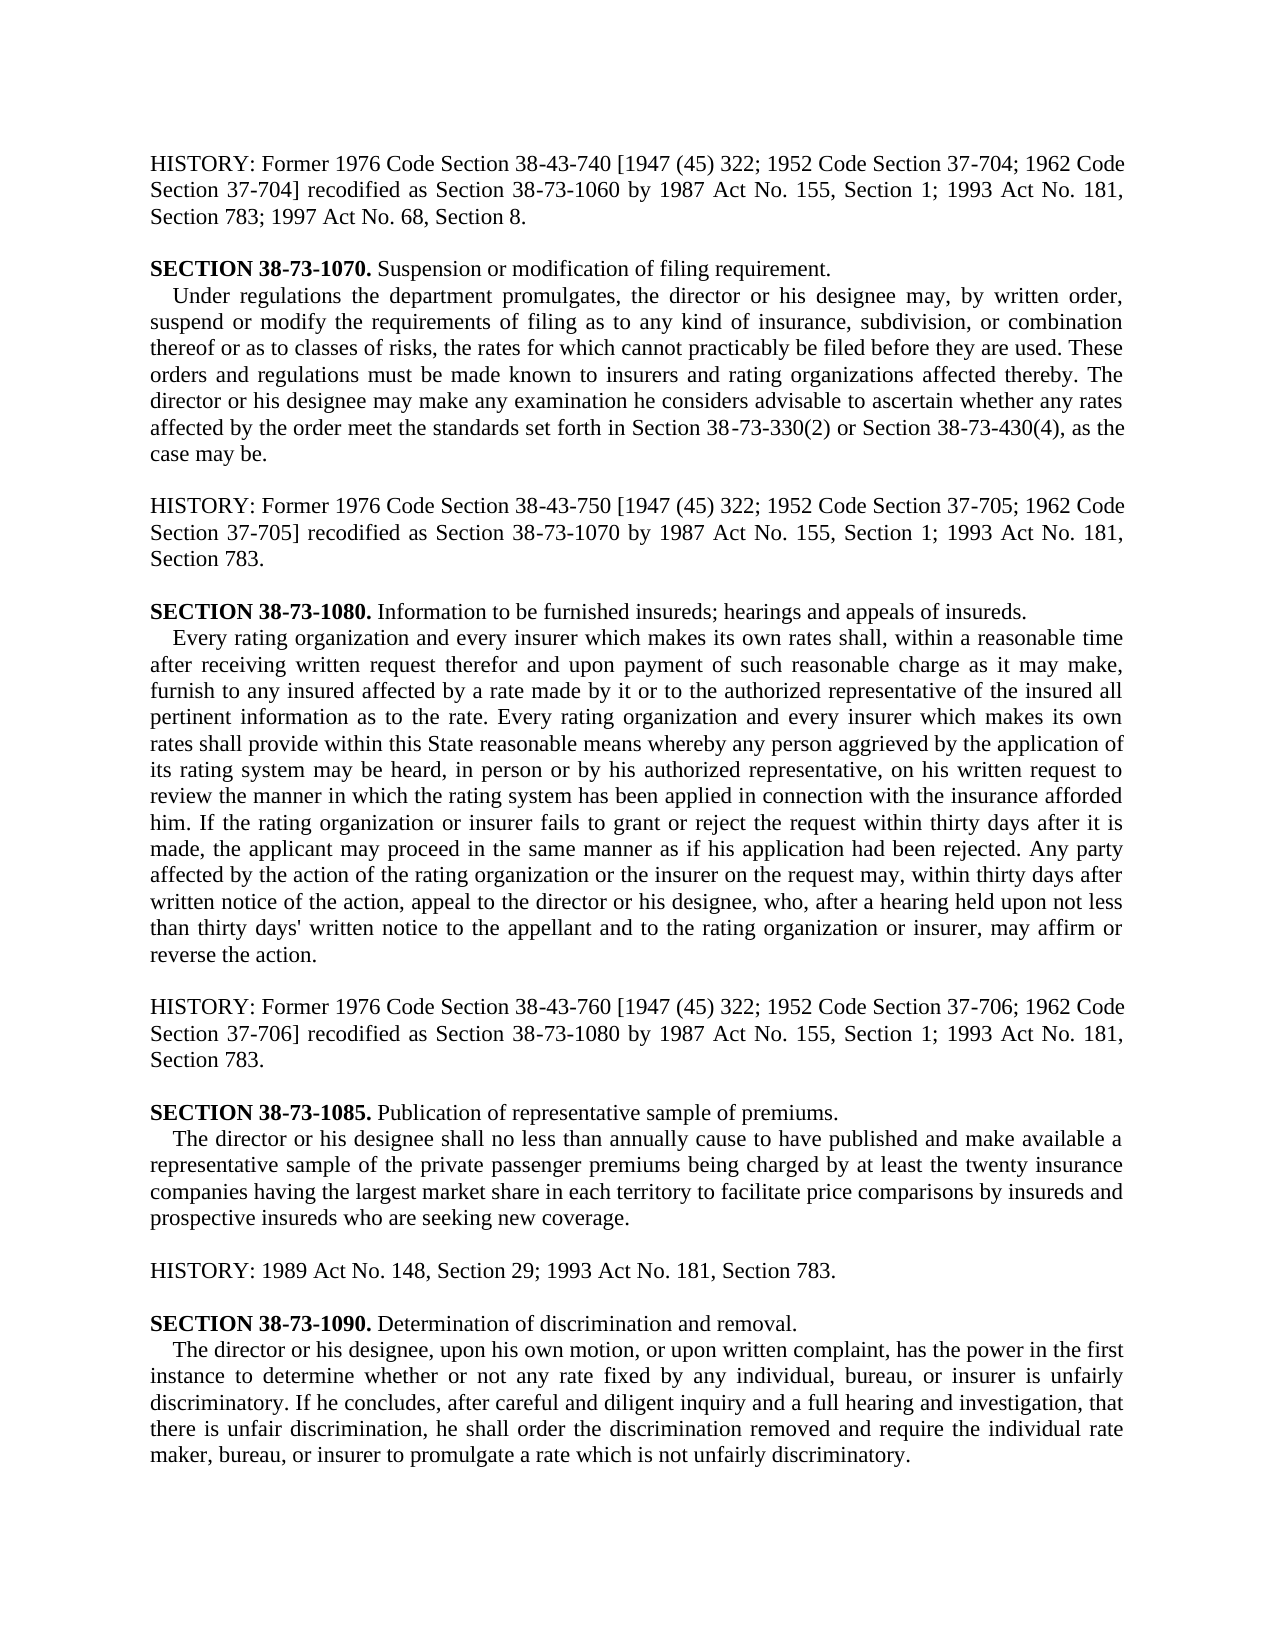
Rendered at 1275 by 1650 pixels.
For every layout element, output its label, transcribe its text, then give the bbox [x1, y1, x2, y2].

text The director or his designee shall no less than annually cause to have published and make available a representative sample of the private passenger premiums being charged by at least the twenty insurance companies having the largest market share in each territory to facilitate price comparisons by insureds and prospective insureds who are seeking new coverage. [150, 1125, 1125, 1231]
text SECTION 38-73-1070. Suspension or modification of filing requirement. [150, 255, 1125, 282]
text SECTION 38-73-1090. Determination of discrimination and removal. [150, 1309, 1125, 1336]
text Every rating organization and every insurer which makes its own rates shall, within a reasonable time after receiving written request therefor and upon payment of such reasonable charge as it may make, furnish to any insured affected by a rate made by it or to the authorized representative of the insured all pertinent information as to the rate. Every rating organization and every insurer which makes its own rates shall provide within this State reasonable means whereby any person aggrieved by the application of its rating system may be heard, in person or by his authorized representative, on his written request to review the manner in which the rating system has been applied in connection with the insurance afforded him. If the rating organization or insurer fails to grant or reject the request within thirty days after it is made, the applicant may proceed in the same manner as if his application had been rejected. Any party affected by the action of the rating organization or the insurer on the request may, within thirty days after written notice of the action, appeal to the director or his designee, who, after a hearing held upon not less than thirty days' written notice to the appellant and to the rating organization or insurer, may affirm or reverse the action. [150, 624, 1125, 967]
text The director or his designee, upon his own motion, or upon written complaint, has the power in the first instance to determine whether or not any rate fixed by any individual, bureau, or insurer is unfairly discriminatory. If he concludes, after careful and diligent inquiry and a full hearing and investigation, that there is unfair discrimination, he shall order the discrimination removed and require the individual rate maker, bureau, or insurer to promulgate a rate which is not unfairly discriminatory. [150, 1336, 1125, 1468]
text HISTORY: 1989 Act No. 148, Section 29; 1993 Act No. 181, Section 783. [150, 1257, 1125, 1283]
text HISTORY: Former 1976 Code Section 38-43-750 [1947 (45) 322; 1952 Code Section 37-705; 1962 Code Section 37-705] recodified as Section 38-73-1070 by 1987 Act No. 155, Section 1; 1993 Act No. 181, Section 783. [150, 493, 1125, 572]
text Under regulations the department promulgates, the director or his designee may, by written order, suspend or modify the requirements of filing as to any kind of insurance, subdivision, or combination thereof or as to classes of risks, the rates for which cannot practicably be filed before they are used. These orders and regulations must be made known to insurers and rating organizations affected thereby. The director or his designee may make any examination he considers advisable to ascertain whether any rates affected by the order meet the standards set forth in Section 38-73-330(2) or Section 38-73-430(4), as the case may be. [150, 282, 1125, 466]
text SECTION 38-73-1085. Publication of representative sample of premiums. [150, 1099, 1125, 1125]
text HISTORY: Former 1976 Code Section 38-43-760 [1947 (45) 322; 1952 Code Section 37-706; 1962 Code Section 37-706] recodified as Section 38-73-1080 by 1987 Act No. 155, Section 1; 1993 Act No. 181, Section 783. [150, 993, 1125, 1072]
text HISTORY: Former 1976 Code Section 38-43-740 [1947 (45) 322; 1952 Code Section 37-704; 1962 Code Section 37-704] recodified as Section 38-73-1060 by 1987 Act No. 155, Section 1; 1993 Act No. 181, Section 783; 1997 Act No. 68, Section 8. [150, 150, 1125, 229]
text SECTION 38-73-1080. Information to be furnished insureds; hearings and appeals of insureds. [150, 598, 1125, 624]
